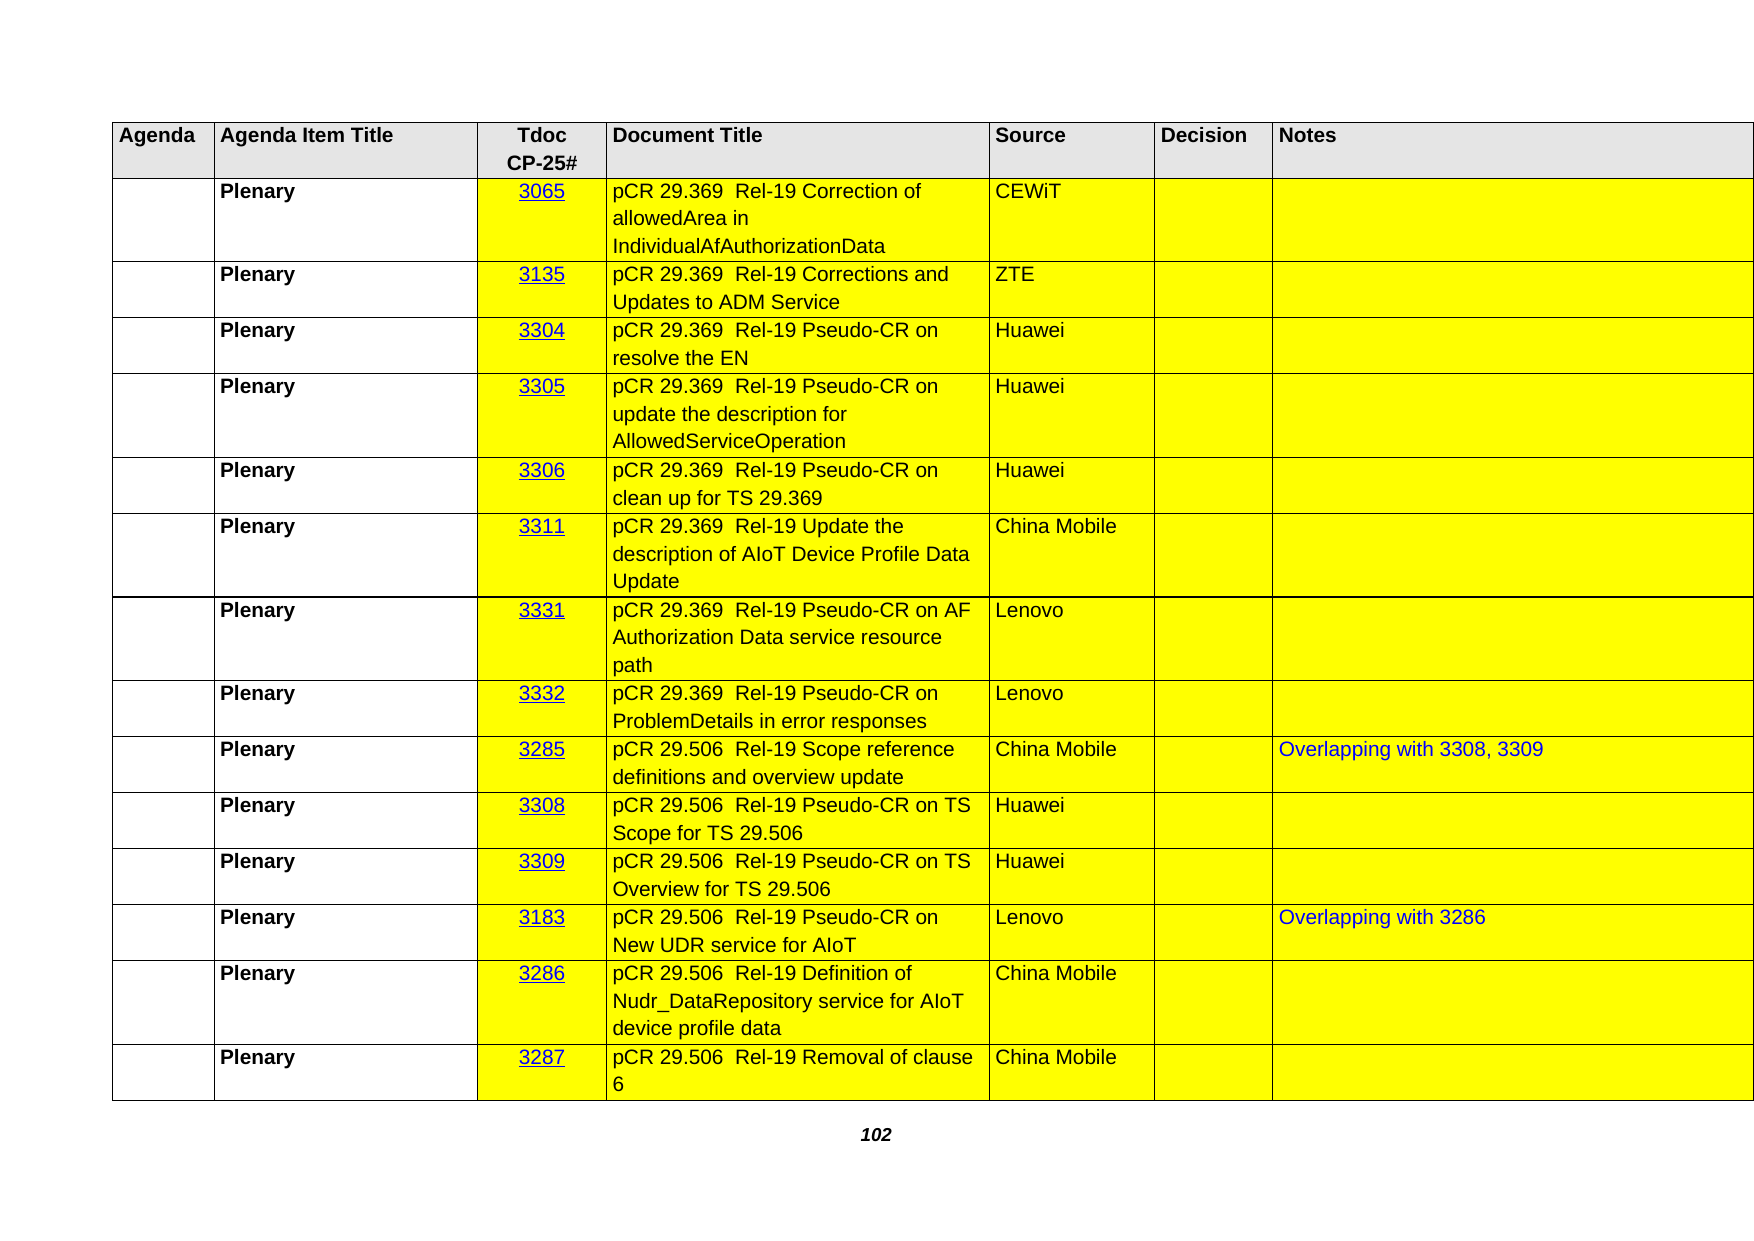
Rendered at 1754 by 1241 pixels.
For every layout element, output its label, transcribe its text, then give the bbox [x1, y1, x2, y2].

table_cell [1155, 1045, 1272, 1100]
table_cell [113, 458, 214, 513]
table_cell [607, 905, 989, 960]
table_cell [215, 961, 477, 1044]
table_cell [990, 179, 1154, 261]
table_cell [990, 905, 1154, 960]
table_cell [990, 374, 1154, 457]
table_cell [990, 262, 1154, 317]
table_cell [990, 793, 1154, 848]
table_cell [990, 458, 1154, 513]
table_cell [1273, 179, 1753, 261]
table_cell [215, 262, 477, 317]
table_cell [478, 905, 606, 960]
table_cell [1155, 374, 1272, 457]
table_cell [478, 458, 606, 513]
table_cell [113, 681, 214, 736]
table_header Source [990, 123, 1154, 178]
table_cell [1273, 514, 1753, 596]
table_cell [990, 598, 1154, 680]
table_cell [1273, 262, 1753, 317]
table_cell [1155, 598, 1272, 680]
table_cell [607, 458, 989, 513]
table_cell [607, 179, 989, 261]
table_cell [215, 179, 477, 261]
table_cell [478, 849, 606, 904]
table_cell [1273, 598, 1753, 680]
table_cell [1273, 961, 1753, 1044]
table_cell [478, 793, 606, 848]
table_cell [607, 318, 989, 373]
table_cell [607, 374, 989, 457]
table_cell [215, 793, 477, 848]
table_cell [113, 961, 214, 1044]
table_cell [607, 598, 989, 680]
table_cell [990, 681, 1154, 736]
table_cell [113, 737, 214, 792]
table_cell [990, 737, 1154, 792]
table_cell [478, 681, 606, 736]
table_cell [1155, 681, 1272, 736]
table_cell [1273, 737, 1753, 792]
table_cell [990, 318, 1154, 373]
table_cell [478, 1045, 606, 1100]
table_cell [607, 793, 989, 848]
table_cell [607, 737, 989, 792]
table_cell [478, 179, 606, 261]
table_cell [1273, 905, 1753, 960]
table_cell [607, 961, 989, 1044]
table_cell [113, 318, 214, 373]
table_header Agenda [113, 123, 214, 178]
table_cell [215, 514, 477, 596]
table_header Tdoc CP-25# [478, 123, 606, 178]
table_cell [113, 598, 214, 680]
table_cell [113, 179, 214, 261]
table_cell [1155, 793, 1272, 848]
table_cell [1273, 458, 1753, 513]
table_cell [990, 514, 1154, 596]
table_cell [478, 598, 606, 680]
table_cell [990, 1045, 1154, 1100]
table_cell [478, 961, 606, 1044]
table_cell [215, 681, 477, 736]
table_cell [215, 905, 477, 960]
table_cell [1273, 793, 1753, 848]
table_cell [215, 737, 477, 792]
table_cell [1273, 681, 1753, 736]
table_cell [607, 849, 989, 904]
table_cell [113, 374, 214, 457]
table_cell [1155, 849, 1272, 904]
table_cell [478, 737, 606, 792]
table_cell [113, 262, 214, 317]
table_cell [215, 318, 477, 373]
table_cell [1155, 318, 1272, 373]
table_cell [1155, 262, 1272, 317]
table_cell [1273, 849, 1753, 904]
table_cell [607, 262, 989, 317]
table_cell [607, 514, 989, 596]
table_header Notes [1273, 123, 1753, 178]
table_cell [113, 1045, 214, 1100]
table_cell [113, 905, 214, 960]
table_header Agenda Item Title [215, 123, 477, 178]
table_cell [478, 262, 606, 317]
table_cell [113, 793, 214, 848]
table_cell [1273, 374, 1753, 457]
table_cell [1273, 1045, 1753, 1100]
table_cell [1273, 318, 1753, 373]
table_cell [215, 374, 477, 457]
table_header Decision [1155, 123, 1272, 178]
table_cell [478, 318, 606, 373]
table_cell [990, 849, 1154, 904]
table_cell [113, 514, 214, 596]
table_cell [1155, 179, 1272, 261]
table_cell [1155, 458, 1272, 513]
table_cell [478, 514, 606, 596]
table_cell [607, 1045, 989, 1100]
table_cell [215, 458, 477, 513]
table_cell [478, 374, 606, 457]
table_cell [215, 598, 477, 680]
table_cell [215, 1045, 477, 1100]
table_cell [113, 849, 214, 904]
table_header Document Title [607, 123, 989, 178]
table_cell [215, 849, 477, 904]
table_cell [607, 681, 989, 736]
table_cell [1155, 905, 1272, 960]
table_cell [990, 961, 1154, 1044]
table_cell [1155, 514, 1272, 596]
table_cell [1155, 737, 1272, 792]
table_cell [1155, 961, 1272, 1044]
